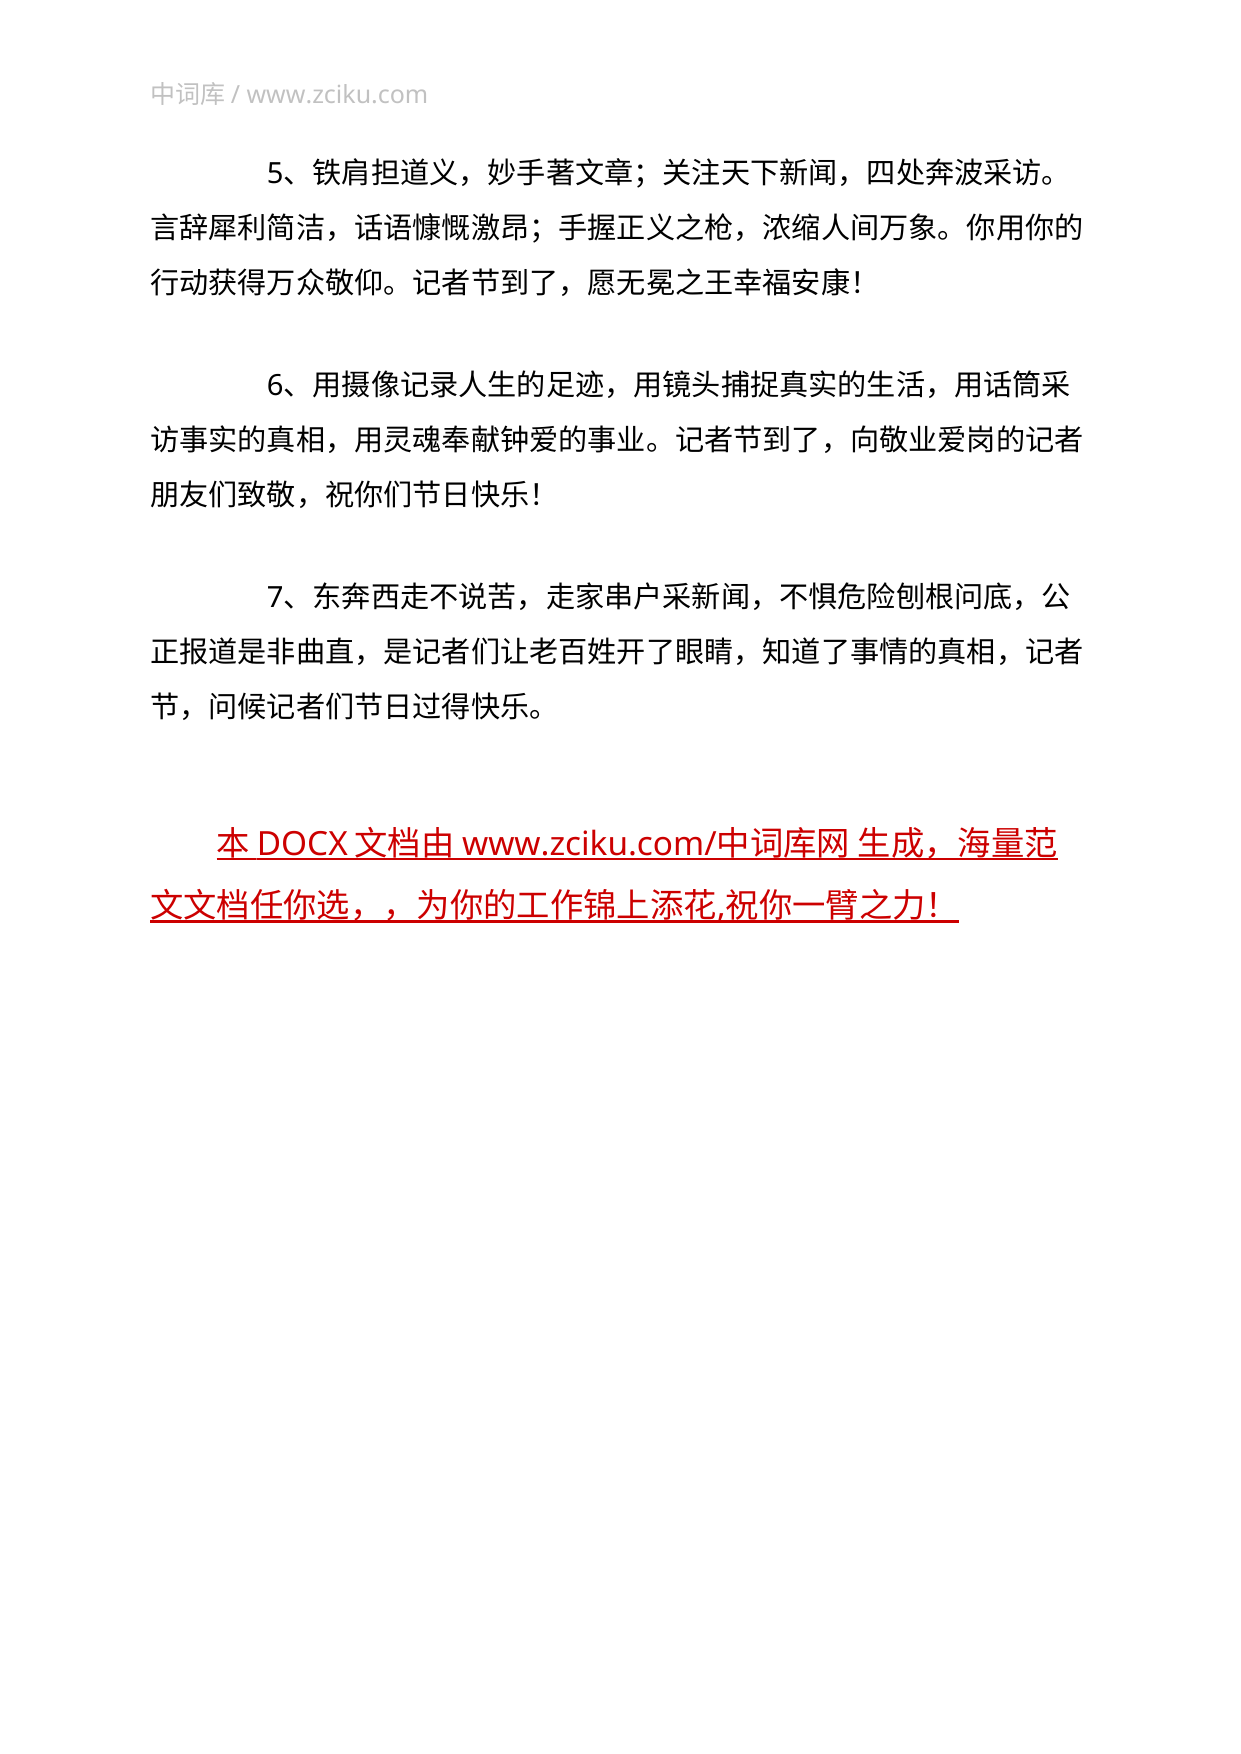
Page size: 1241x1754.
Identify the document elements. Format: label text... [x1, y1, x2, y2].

text 6、用摄像记录人生的足迹，用镜头捕捉真实的生活，用话筒采访事实的真相，用灵魂奉献钟爱的事业。记者节到了，向敬业爱岗的记者朋友们致敬，祝你们节日快乐！ [150, 362, 1090, 514]
text 5、铁肩担道义，妙手著文章；关注天下新闻，四处奔波采访。言辞犀利简洁，话语慷慨激昂；手握正义之枪，浓缩人间万象。你用你的行动获得万众敬仰。记者节到了，愿无冕之王幸福安康！ [150, 150, 1090, 302]
text 7、东奔西走不说苦，走家串户采新闻，不惧危险刨根问底，公正报道是非曲直，是记者们让老百姓开了眼睛，知道了事情的真相，记者节，问候记者们节日过得快乐。 [150, 573, 1090, 726]
text 本DOCX文档由 www.zciku.com/中词库网 生成，海量范文文档任你选，，为你的工作锦上添花,祝你一臂之力！ [150, 816, 1090, 927]
